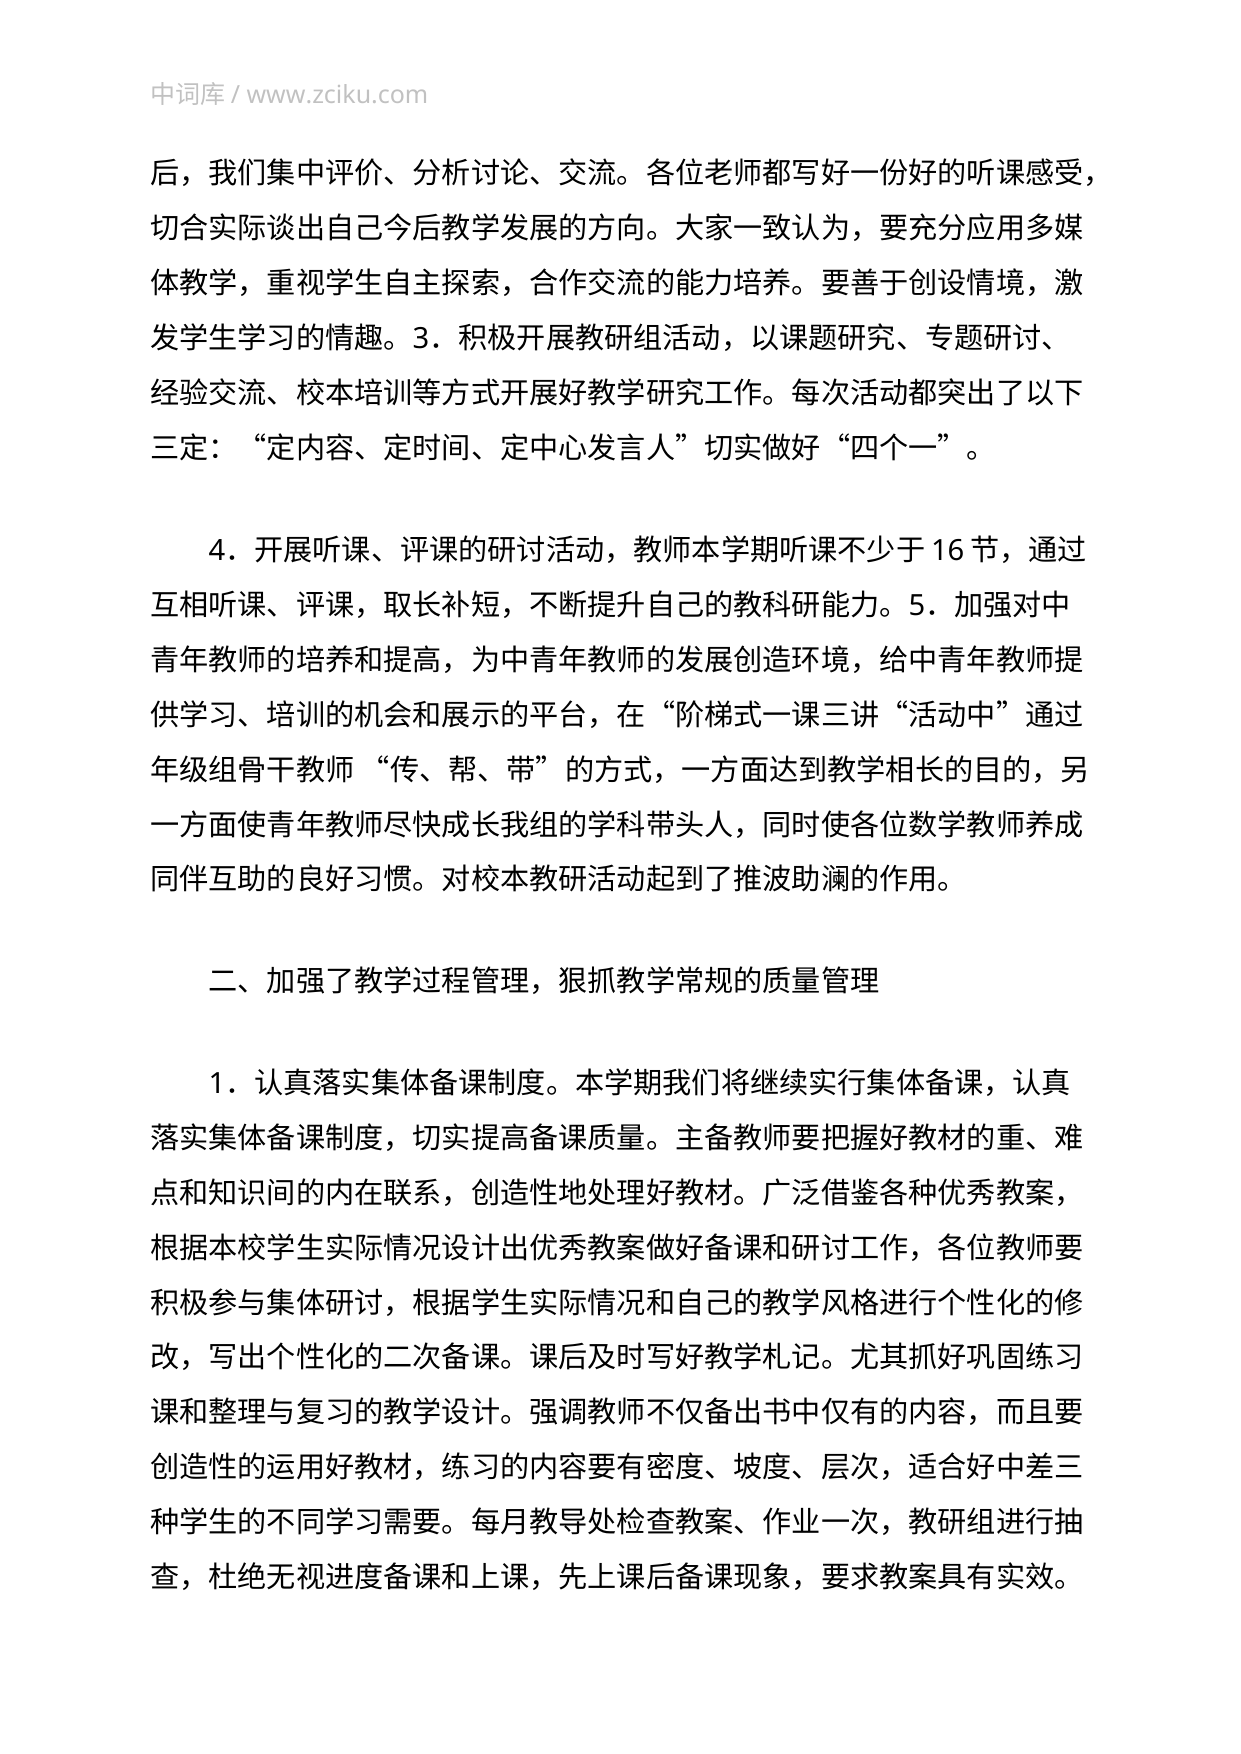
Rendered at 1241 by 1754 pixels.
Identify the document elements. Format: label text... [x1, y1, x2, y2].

text 二、加强了教学过程管理，狠抓教学常规的质量管理 [150, 958, 1090, 1000]
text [150, 1059, 1090, 1596]
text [150, 150, 1090, 467]
text 4．开展听课、评课的研讨活动，教师本学期听课不少于16节，通过互相听课、评课，取长补短，不断提升自己的教科研能力。5．加强对中青年教师的培养和提高，为中青年教师的发展创造环境，给中青年教师提供学习、培训的机会和展示的平台，在“阶梯式一课三讲“活动中”通过年级组骨干教师 “传、帮、带”的方式，一方面达到教学相长的目的，另一方面使青年教师尽快成长我组的学科带头人，同时使各位数学教师养成同伴互助的良好习惯。对校本教研活动起到了推波助澜的作用。 [150, 526, 1090, 898]
